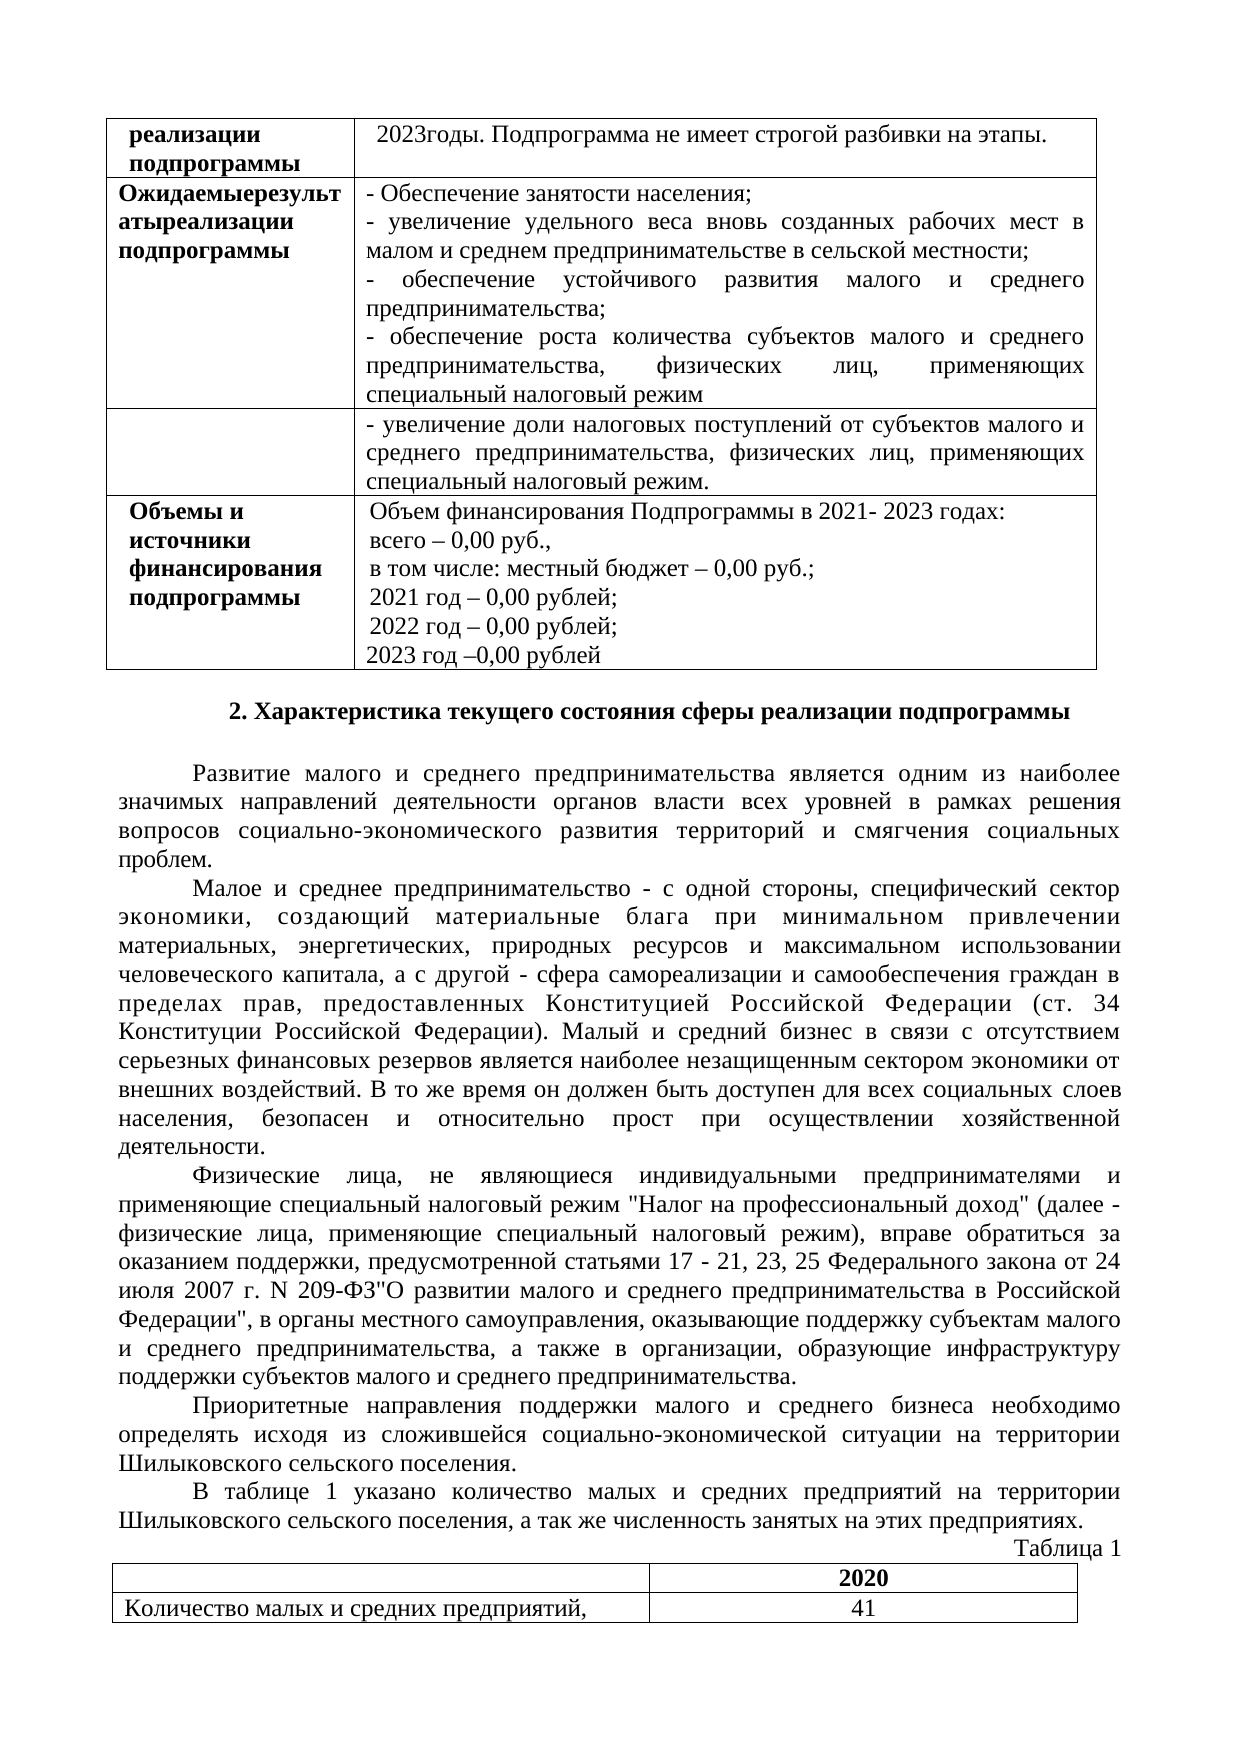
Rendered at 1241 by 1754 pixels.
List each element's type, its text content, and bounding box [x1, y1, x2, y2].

table_cell - увеличение доли налоговых поступлений от субъектов малого и среднего предпринимательства, физических лиц, применяющих специальный налоговый режим. [355, 409, 1096, 495]
table_cell Объем финансирования Подпрограммы в 2021- 2023 годах: всего – 0,00 руб., в том числе: местный бюджет – 0,00 руб.; 2021 год – 0,00 рублей; 2022 год – 0,00 рублей; 2023 год –0,00 рублей [355, 496, 1096, 668]
text Физические лица, не являющиеся индивидуальными предпринимателями и применяющие специальный налоговый режим "Налог на профессиональный доход" (далее - физические лица, применяющие специальный налоговый режим), вправе обратиться за оказанием поддержки, предусмотренной статьями 17 - 21, 23, 25 Федерального закона от 24 июля 2007 г. N 209-ФЗ"О развитии малого и среднего предпринимательства в Российской Федерации", в органы местного самоуправления, оказывающие поддержку субъектам малого и среднего предпринимательства, а также в организации, образующие инфраструктуру поддержки субъектов малого и среднего предпринимательства. [118, 1160, 1122, 1390]
text Приоритетные направления поддержки малого и среднего бизнеса необходимо определять исходя из сложившейся социально-экономической ситуации на территории Шилыковского сельского поселения. [118, 1390, 1122, 1476]
text 2. Характеристика текущего состояния сферы реализации подпрограммы [118, 696, 1122, 725]
text В таблице 1 указано количество малых и средних предприятий на территории Шилыковского сельского поселения, а так же численность занятых на этих предприятиях. [118, 1476, 1122, 1534]
table_cell Ожидаемыерезультатыреализации подпрограммы [107, 178, 354, 408]
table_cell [355, 119, 1096, 177]
text Таблица 1 [118, 1534, 1122, 1562]
table_header 2020 [650, 1564, 1077, 1592]
table_cell [107, 409, 354, 495]
table_header [113, 1564, 649, 1592]
table_cell Объемы и источники финансирования подпрограммы [107, 496, 354, 668]
text Малое и среднее предпринимательство - с одной стороны, специфический сектор экономики, создающий материальные блага при минимальном привлечении материальных, энергетических, природных ресурсов и максимальном использовании человеческого капитала, а с другой - сфера самореализации и самообеспечения граждан в пределах прав, предоставленных Конституцией Российской Федерации (ст. 34 Конституции Российской Федерации). Малый и средний бизнес в связи с отсутствием серьезных финансовых резервов является наиболее незащищенным сектором экономики от внешних воздействий. В то же время он должен быть доступен для всех социальных слоев населения, безопасен и относительно прост при осуществлении хозяйственной деятельности. [118, 873, 1122, 1160]
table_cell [107, 119, 354, 177]
table_cell 41 [650, 1593, 1077, 1622]
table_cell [113, 1593, 649, 1622]
text Развитие малого и среднего предпринимательства является одним из наиболее значимых направлений деятельности органов власти всех уровней в рамках решения вопросов социально-экономического развития территорий и смягчения социальных проблем. [118, 758, 1122, 873]
table_cell - Обеспечение занятости населения; - увеличение удельного веса вновь созданных рабочих мест в малом и среднем предпринимательстве в сельской местности; - обеспечение устойчивого развития малого и среднего предпринимательства; - обеспечение роста количества субъектов малого и среднего предпринимательства, физических лиц, применяющих специальный налоговый режим [355, 178, 1096, 408]
